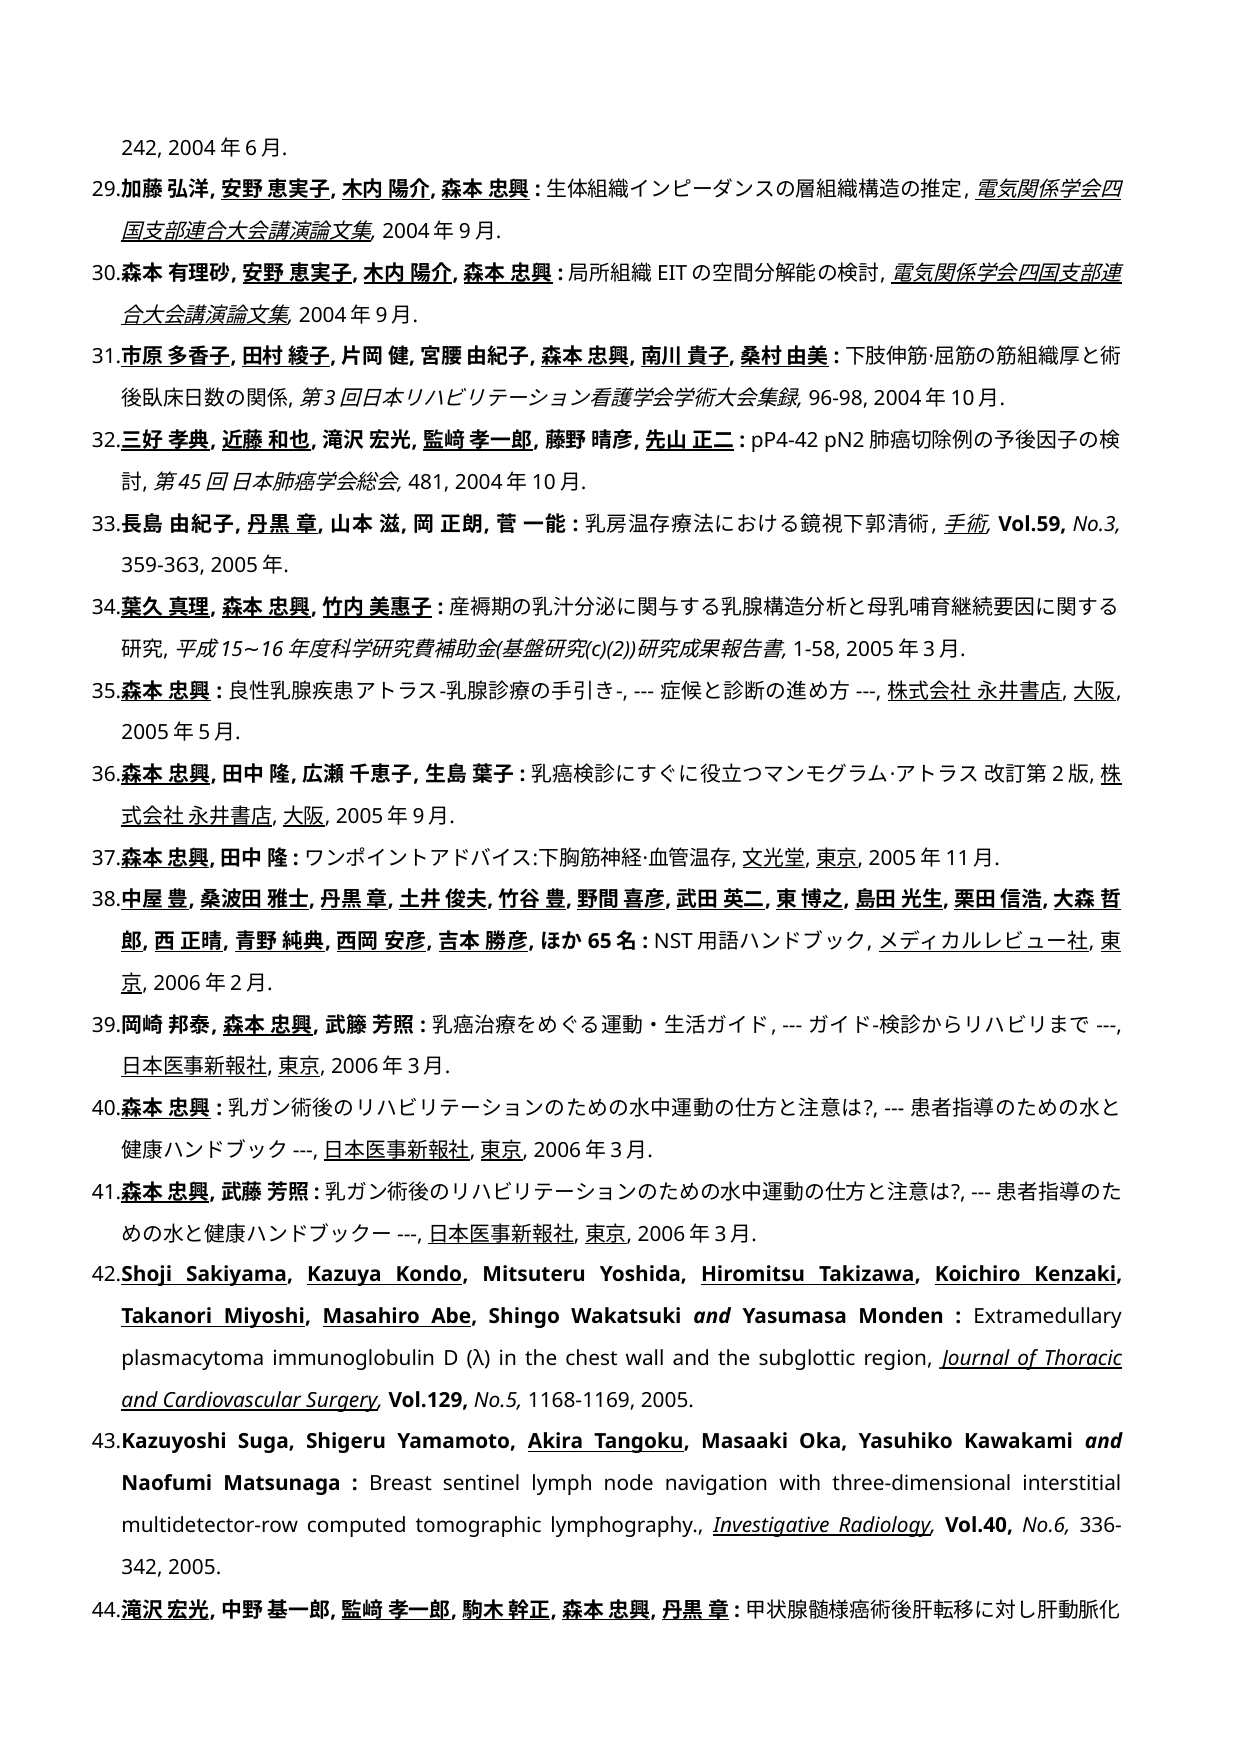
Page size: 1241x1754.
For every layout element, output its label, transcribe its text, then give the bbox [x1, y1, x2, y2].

list 森本 忠興 : 乳ガン術後のリハビリテーションのための水中運動の仕方と注意は?, --- 患者指導のための水と健康ハンドブック ---, 日本医事新報社, 東京, 2006年3月. [92, 1086, 1122, 1169]
list 森本 有理砂, 安野 恵実子, 木内 陽介, 森本 忠興 : 局所組織EITの空間分解能の検討, 電気関係学会四国支部連合大会講演論文集, 2004年9月. [92, 250, 1122, 334]
list 森本 忠興 : 良性乳腺疾患アトラス-乳腺診療の手引き-, --- 症候と診断の進め方 ---, 株式会社 永井書店, 大阪, 2005年5月. [92, 668, 1122, 752]
list Shoji Sakiyama, Kazuya Kondo, Mitsuteru Yoshida, Hiromitsu Takizawa, Koichiro Kenzaki, Takanori Miyoshi, Masahiro Abe, Shingo Wakatsuki and Yasumasa Monden : Extramedullary plasmacytoma immunoglobulin D (λ) in the chest wall and the subglottic region, Journal of Thoracic and Cardiovascular Surgery, Vol.129, No.5, 1168-1169, 2005. [92, 1253, 1122, 1420]
list 長島 由紀子, 丹黒 章, 山本 滋, 岡 正朗, 菅 一能 : 乳房温存療法における鏡視下郭清術, 手術, Vol.59, No.3, 359-363, 2005年. [92, 501, 1122, 584]
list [92, 125, 1122, 167]
list 市原 多香子, 田村 綾子, 片岡 健, 宮腰 由紀子, 森本 忠興, 南川 貴子, 桑村 由美 : 下肢伸筋·屈筋の筋組織厚と術後臥床日数の関係, 第3回日本リハビリテーション看護学会学術大会集録, 96-98, 2004年10月. [92, 334, 1122, 417]
list 森本 忠興, 田中 隆, 広瀬 千恵子, 生島 葉子 : 乳癌検診にすぐに役立つマンモグラム·アトラス 改訂第2版, 株式会社 永井書店, 大阪, 2005年9月. [92, 752, 1122, 835]
list 三好 孝典, 近藤 和也, 滝沢 宏光, 監﨑 孝一郎, 藤野 晴彦, 先山 正二 : pP4-42 pN2肺癌切除例の予後因子の検討, 第45回 日本肺癌学会総会, 481, 2004年10月. [92, 417, 1122, 501]
list 森本 忠興, 田中 隆 : ワンポイントアドバイス:下胸筋神経·血管温存, 文光堂, 東京, 2005年11月. [92, 835, 1122, 877]
list Kazuyoshi Suga, Shigeru Yamamoto, Akira Tangoku, Masaaki Oka, Yasuhiko Kawakami and Naofumi Matsunaga : Breast sentinel lymph node navigation with three-dimensional interstitial multidetector-row computed tomographic lymphography., Investigative Radiology, Vol.40, No.6, 336-342, 2005. [92, 1420, 1122, 1587]
list 葉久 真理, 森本 忠興, 竹内 美惠子 : 産褥期の乳汁分泌に関与する乳腺構造分析と母乳哺育継続要因に関する研究, 平成15∼16年度科学研究費補助金(基盤研究(c)(2))研究成果報告書, 1-58, 2005年3月. [92, 584, 1122, 668]
list 岡崎 邦泰, 森本 忠興, 武籐 芳照 : 乳癌治療をめぐる運動・生活ガイド, --- ガイド-検診からリハビリまで ---, 日本医事新報社, 東京, 2006年3月. [92, 1002, 1122, 1086]
list 中屋 豊, 桑波田 雅士, 丹黒 章, 土井 俊夫, 竹谷 豊, 野間 喜彦, 武田 英二, 東 博之, 島田 光生, 栗田 信浩, 大森 哲郎, 西 正晴, 青野 純典, 西岡 安彦, 吉本 勝彦, ほか 65名 : NST用語ハンドブック, メディカルレビュー社, 東京, 2006年2月. [92, 877, 1122, 1002]
list 加藤 弘洋, 安野 恵実子, 木内 陽介, 森本 忠興 : 生体組織インピーダンスの層組織構造の推定, 電気関係学会四国支部連合大会講演論文集, 2004年9月. [92, 167, 1122, 250]
list 森本 忠興, 武藤 芳照 : 乳ガン術後のリハビリテーションのための水中運動の仕方と注意は?, --- 患者指導のための水と健康ハンドブックー ---, 日本医事新報社, 東京, 2006年3月. [92, 1169, 1122, 1253]
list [92, 1587, 1122, 1629]
